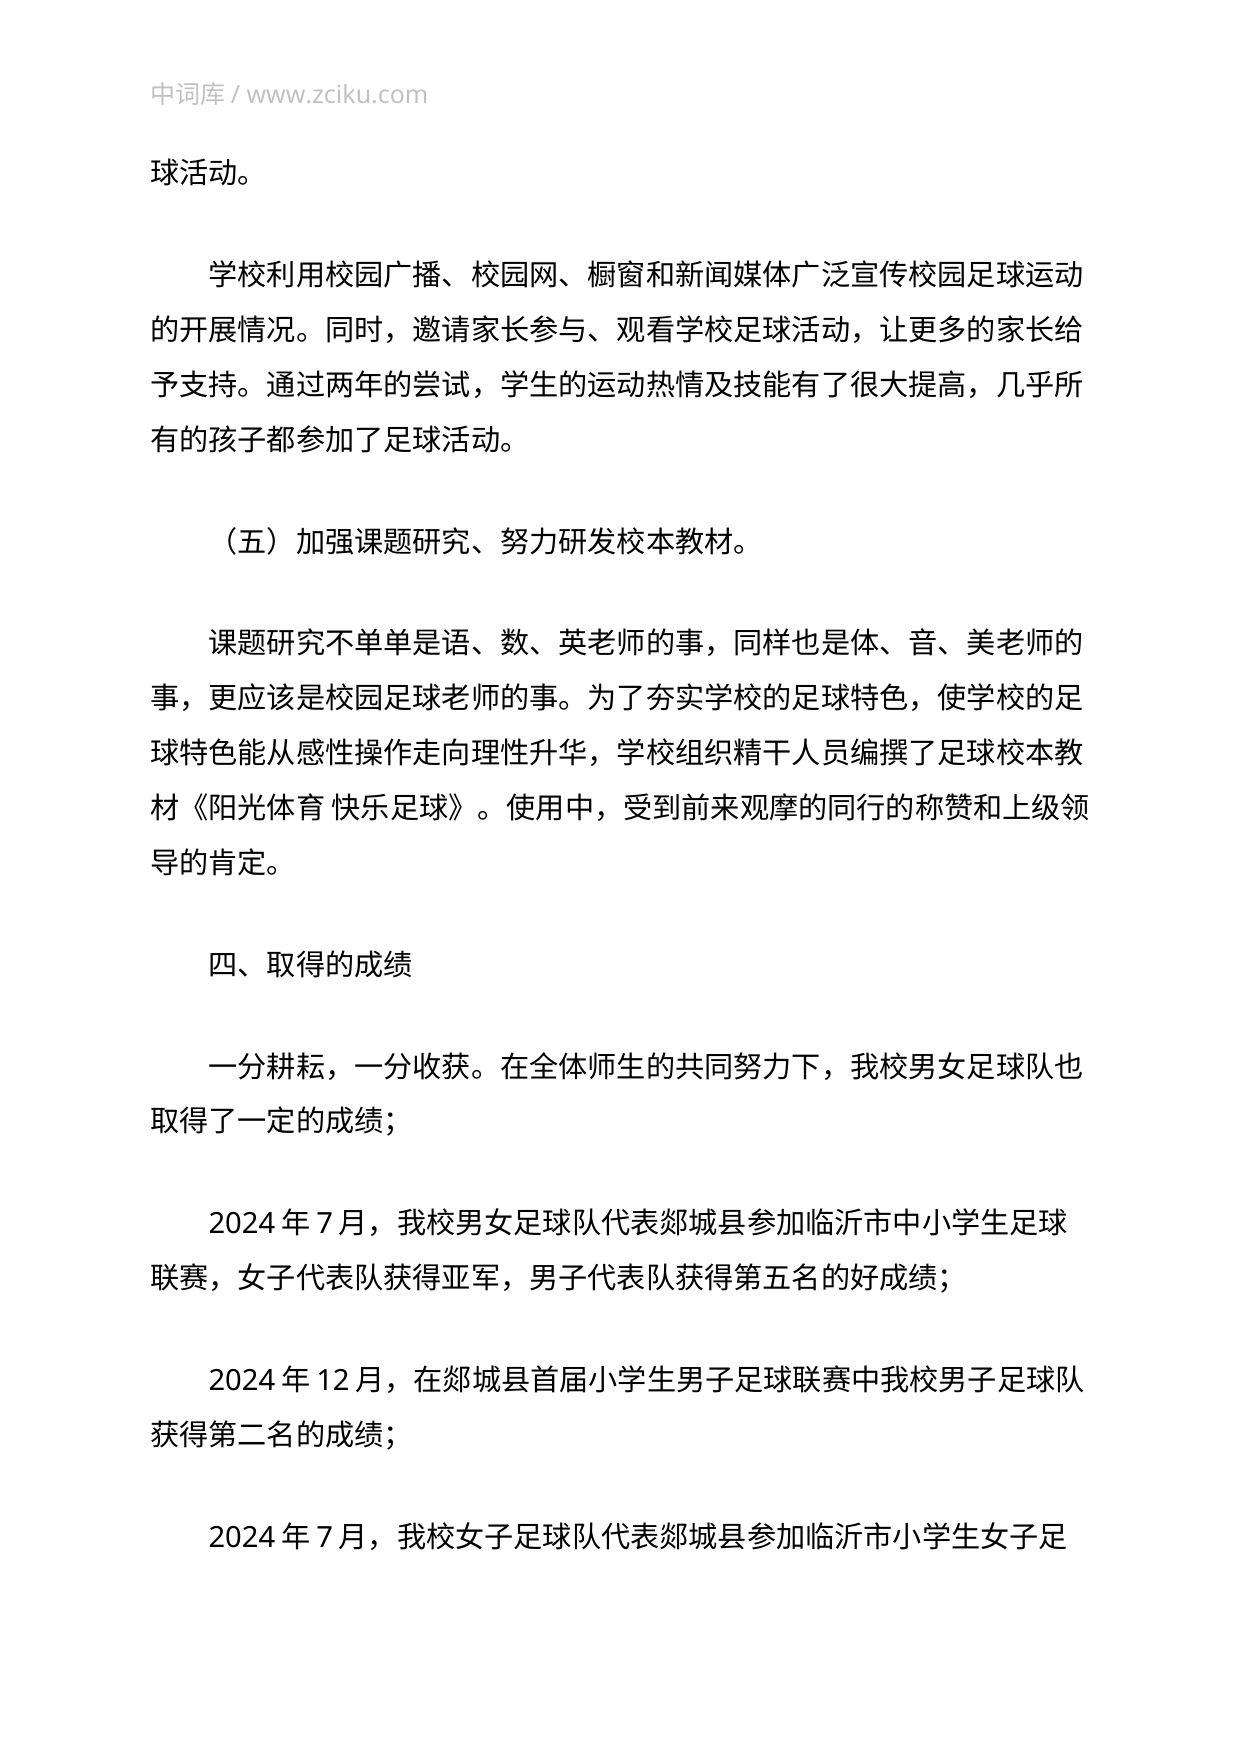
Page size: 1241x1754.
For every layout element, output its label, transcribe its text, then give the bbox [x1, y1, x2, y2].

text 2024年7月，我校男女足球队代表郯城县参加临沂市中小学生足球联赛，女子代表队获得亚军，男子代表队获得第五名的好成绩； [150, 1200, 1090, 1297]
text 2024年12月，在郯城县首届小学生男子足球联赛中我校男子足球队获得第二名的成绩； [150, 1357, 1090, 1454]
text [150, 1513, 1090, 1556]
text 课题研究不单单是语、数、英老师的事，同样也是体、音、美老师的事，更应该是校园足球老师的事。为了夯实学校的足球特色，使学校的足球特色能从感性操作走向理性升华，学校组织精干人员编撰了足球校本教材《阳光体育 快乐足球》。使用中，受到前来观摩的同行的称赞和上级领导的肯定。 [150, 620, 1090, 882]
text 学校利用校园广播、校园网、橱窗和新闻媒体广泛宣传校园足球运动的开展情况。同时，邀请家长参与、观看学校足球活动，让更多的家长给予支持。通过两年的尝试，学生的运动热情及技能有了很大提高，几乎所有的孩子都参加了足球活动。 [150, 252, 1090, 459]
text 四、取得的成绩 [150, 941, 1090, 984]
text 一分耕耘，一分收获。在全体师生的共同努力下，我校男女足球队也取得了一定的成绩； [150, 1043, 1090, 1140]
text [150, 150, 1090, 192]
text （五）加强课题研究、努力研发校本教材。 [150, 518, 1090, 561]
